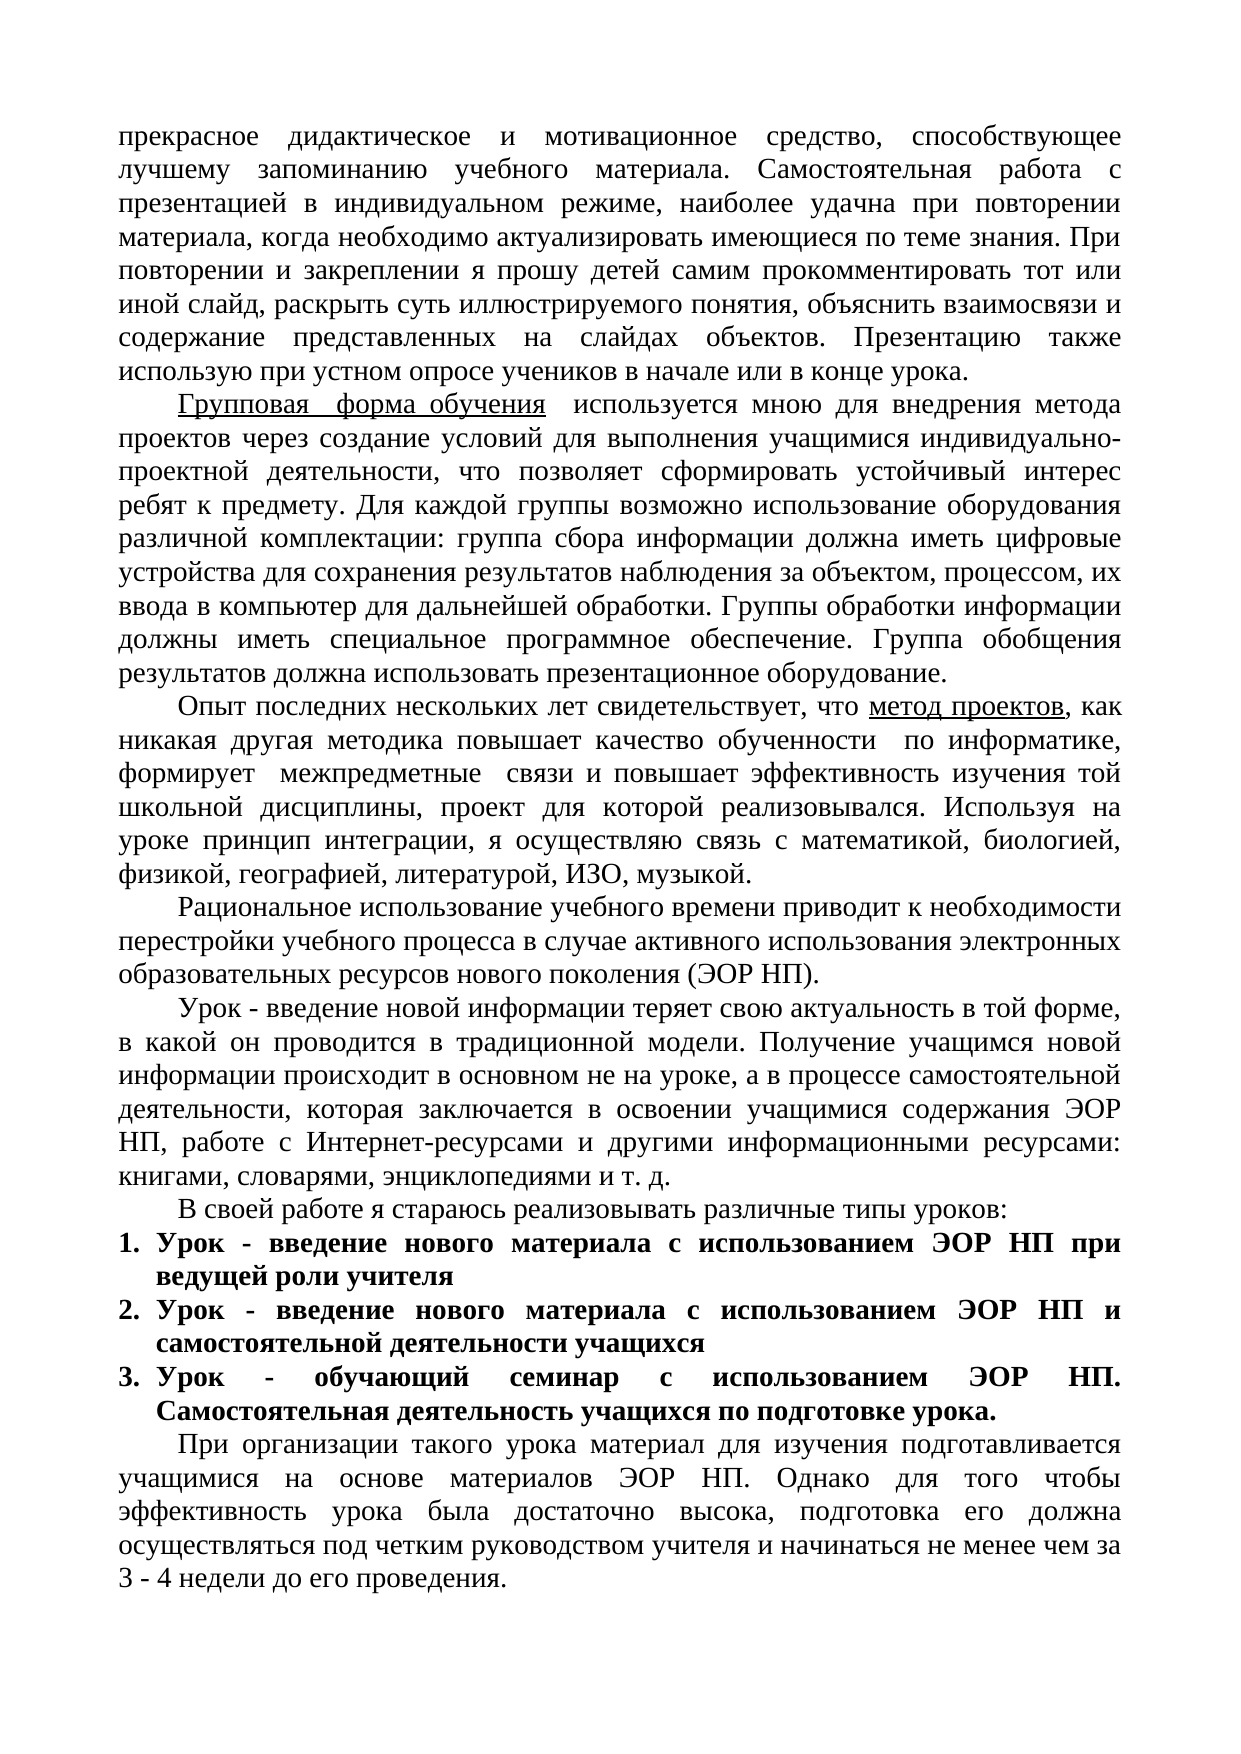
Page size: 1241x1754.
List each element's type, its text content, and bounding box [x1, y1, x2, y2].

list Урок - обучающий семинар с использованием ЭОР НП. Самостоятельная деятельность учащихся по подготовке урока. [118, 1359, 1122, 1426]
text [118, 118, 1122, 386]
text В своей работе я стараюсь реализовывать различные типы уроков: [118, 1191, 1122, 1225]
text При организации такого урока материал для изучения подготавливается учащимися на основе материалов ЭОР НП. Однако для того чтобы эффективность урока была достаточно высока, подготовка его должна осуществляться под четким руководством учителя и начинаться не менее чем за 3 - 4 недели до его проведения. [118, 1426, 1122, 1594]
list Урок - введение нового материала с использованием ЭОР НП и самостоятельной деятельности учащихся [118, 1292, 1122, 1359]
list Урок - введение нового материала с использованием ЭОР НП при ведущей роли учителя [118, 1225, 1122, 1292]
text Урок - введение новой информации теряет свою актуальность в той форме, в какой он проводится в традиционной модели. Получение учащимся новой информации происходит в основном не на уроке, а в процессе самостоятельной деятельности, которая заключается в освоении учащимися содержания ЭОР НП, работе с Интернет-ресурсами и другими информационными ресурсами: книгами, словарями, энциклопедиями и т. д. [118, 990, 1122, 1191]
text Рациональное использование учебного времени приводит к необходимости перестройки учебного процесса в случае активного использования электронных образовательных ресурсов нового поколения (ЭОР НП). [118, 889, 1122, 990]
text Опыт последних нескольких лет свидетельствует, что метод проектов, как никакая другая методика повышает качество обученности по информатике, формирует межпредметные связи и повышает эффективность изучения той школьной дисциплины, проект для которой реализовывался. Используя на уроке принцип интеграции, я осуществляю связь с математикой, биологией, физикой, географией, литературой, ИЗО, музыкой. [118, 688, 1122, 889]
text Групповая форма обучения используется мною для внедрения метода проектов через создание условий для выполнения учащимися индивидуально-проектной деятельности, что позволяет сформировать устойчивый интерес ребят к предмету. Для каждой группы возможно использование оборудования различной комплектации: группа сбора информации должна иметь цифровые устройства для сохранения результатов наблюдения за объектом, процессом, их ввода в компьютер для дальнейшей обработки. Группы обработки информации должны иметь специальное программное обеспечение. Группа обобщения результатов должна использовать презентационное оборудование. [118, 386, 1122, 688]
